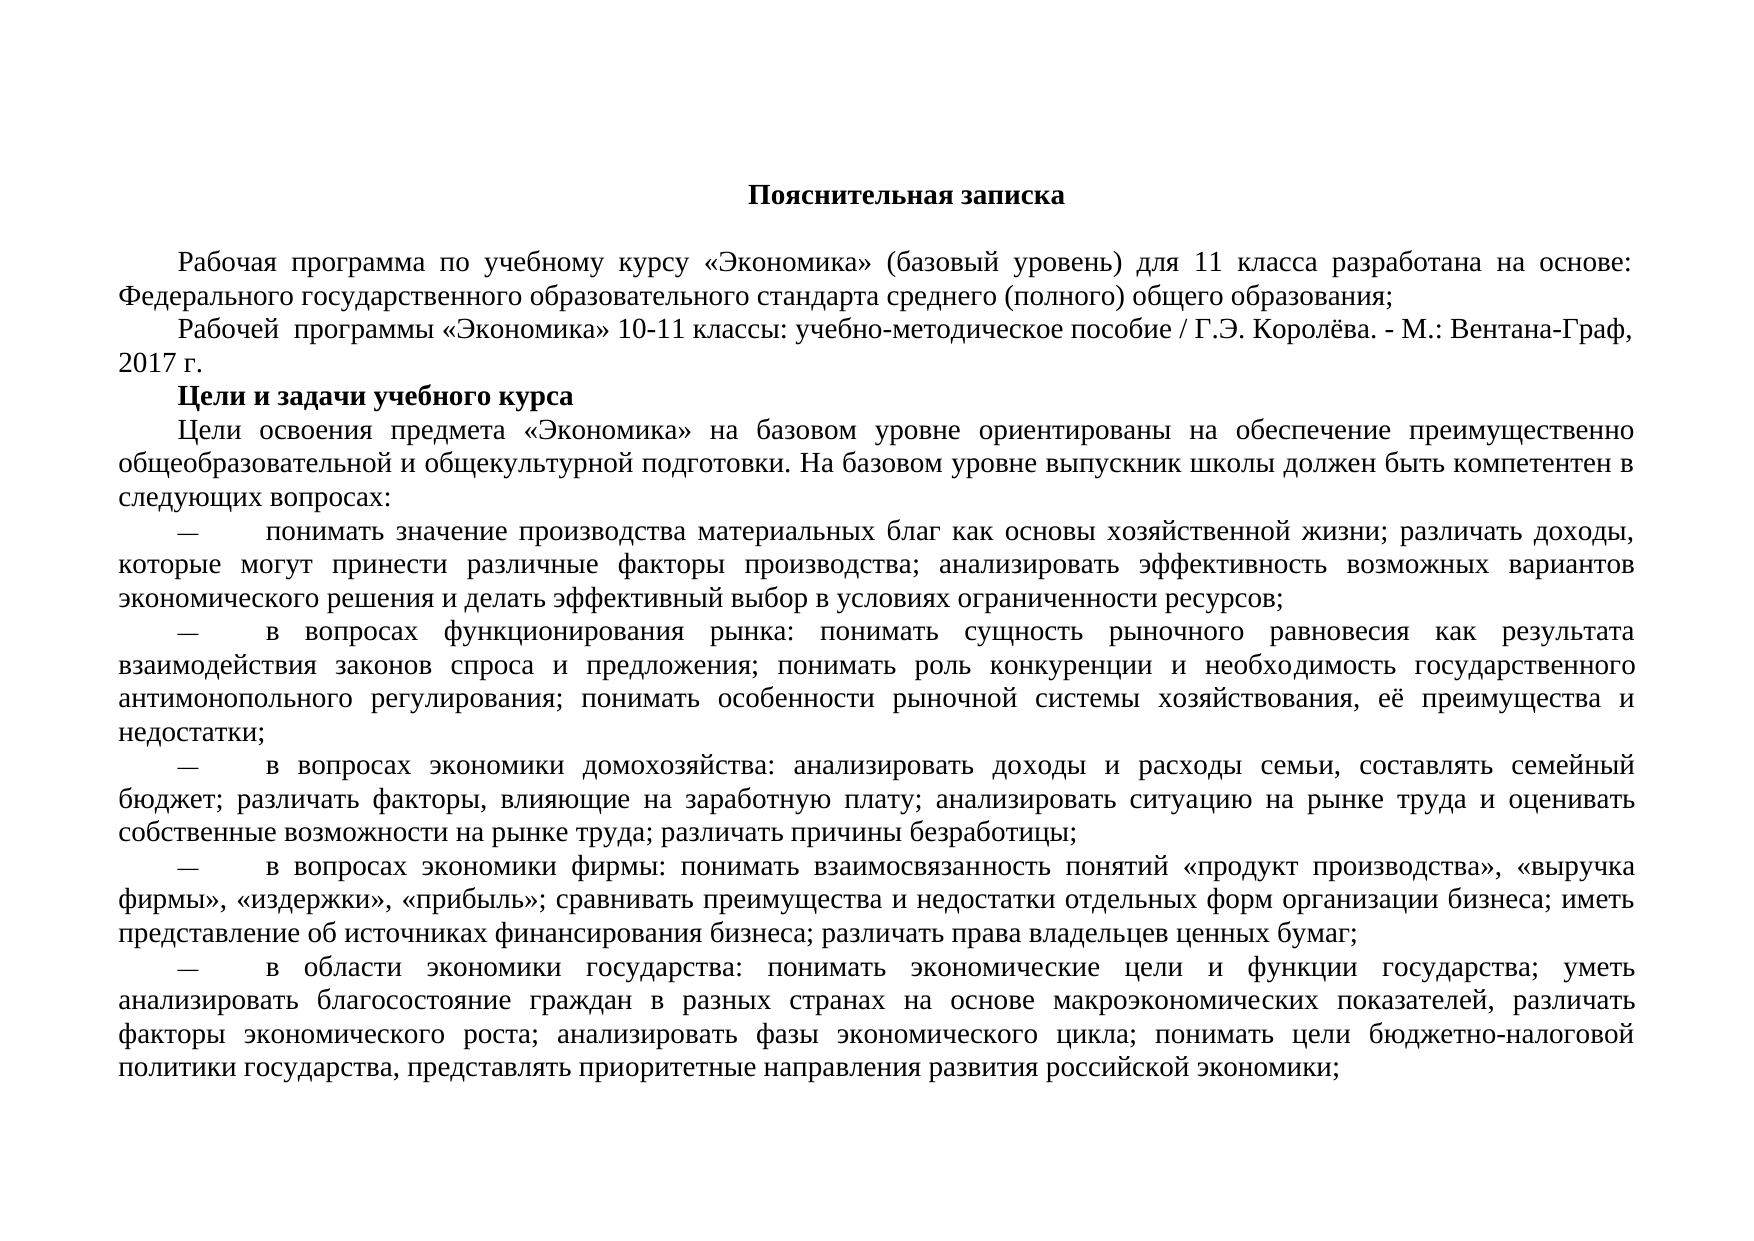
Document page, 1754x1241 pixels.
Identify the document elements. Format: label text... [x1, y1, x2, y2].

text Цели и задачи учебного курса [118, 378, 1634, 412]
text Пояснительная записка [118, 177, 1636, 211]
list в вопросах экономики домохозяйства: анализировать доходы и расходы семьи, составлять семейный бюджет; различать факторы, влияющие на заработную плату; анализировать ситуацию на рынке труда и оценивать собственные возможности на рынке труда; различать причины безработицы; [118, 747, 1636, 848]
list понимать значение производства материальных благ как основы хозяйственной жизни; различать доходы, которые могут принести различные факторы производства; анализировать эффективность возможных вариантов экономического решения и делать эффективный выбор в условиях ограниченности ресурсов; [118, 513, 1636, 613]
list в вопросах функционирования рынка: понимать сущность рыночного равновесия как результата взаимодействия законов спроса и предложения; понимать роль конкуренции и необходимость государственного антимонопольного регулирования; понимать особенности рыночной системы хозяйствования, её преимущества и недостатки; [118, 613, 1636, 747]
list в вопросах экономики фирмы: понимать взаимосвязанность понятий «продукт производства», «выручка фирмы», «издержки», «прибыль»; сравнивать преимущества и недостатки отдельных форм организации бизнеса; иметь представление об источниках финансирования бизнеса; различать права владельцев ценных бумаг; [118, 848, 1636, 949]
text Цели освоения предмета «Экономика» на базовом уровне ориентированы на обеспечение преимущественно общеобразовательной и общекультурной подготовки. На базовом уровне выпускник школы должен быть компетентен в следующих вопросах: [118, 412, 1636, 513]
text Рабочей программы «Экономика» 10-11 классы: учебно-методическое пособие / Г.Э. Королёва. - М.: Вентана-Граф, 2017 г. [118, 311, 1634, 378]
text Рабочая программа по учебному курсу «Экономика» (базовый уровень) для 11 класса разработана на основе: Федерального государственного образовательного стандарта среднего (полного) общего образования; [118, 244, 1634, 311]
list в области экономики государства: понимать экономические цели и функции государства; уметь анализировать благосостояние граждан в разных странах на основе макроэкономических показателей, различать факторы экономического роста; анализировать фазы экономического цикла; понимать цели бюджетно-налоговой политики государства, представлять приоритетные направления развития российской экономики; [118, 949, 1636, 1083]
